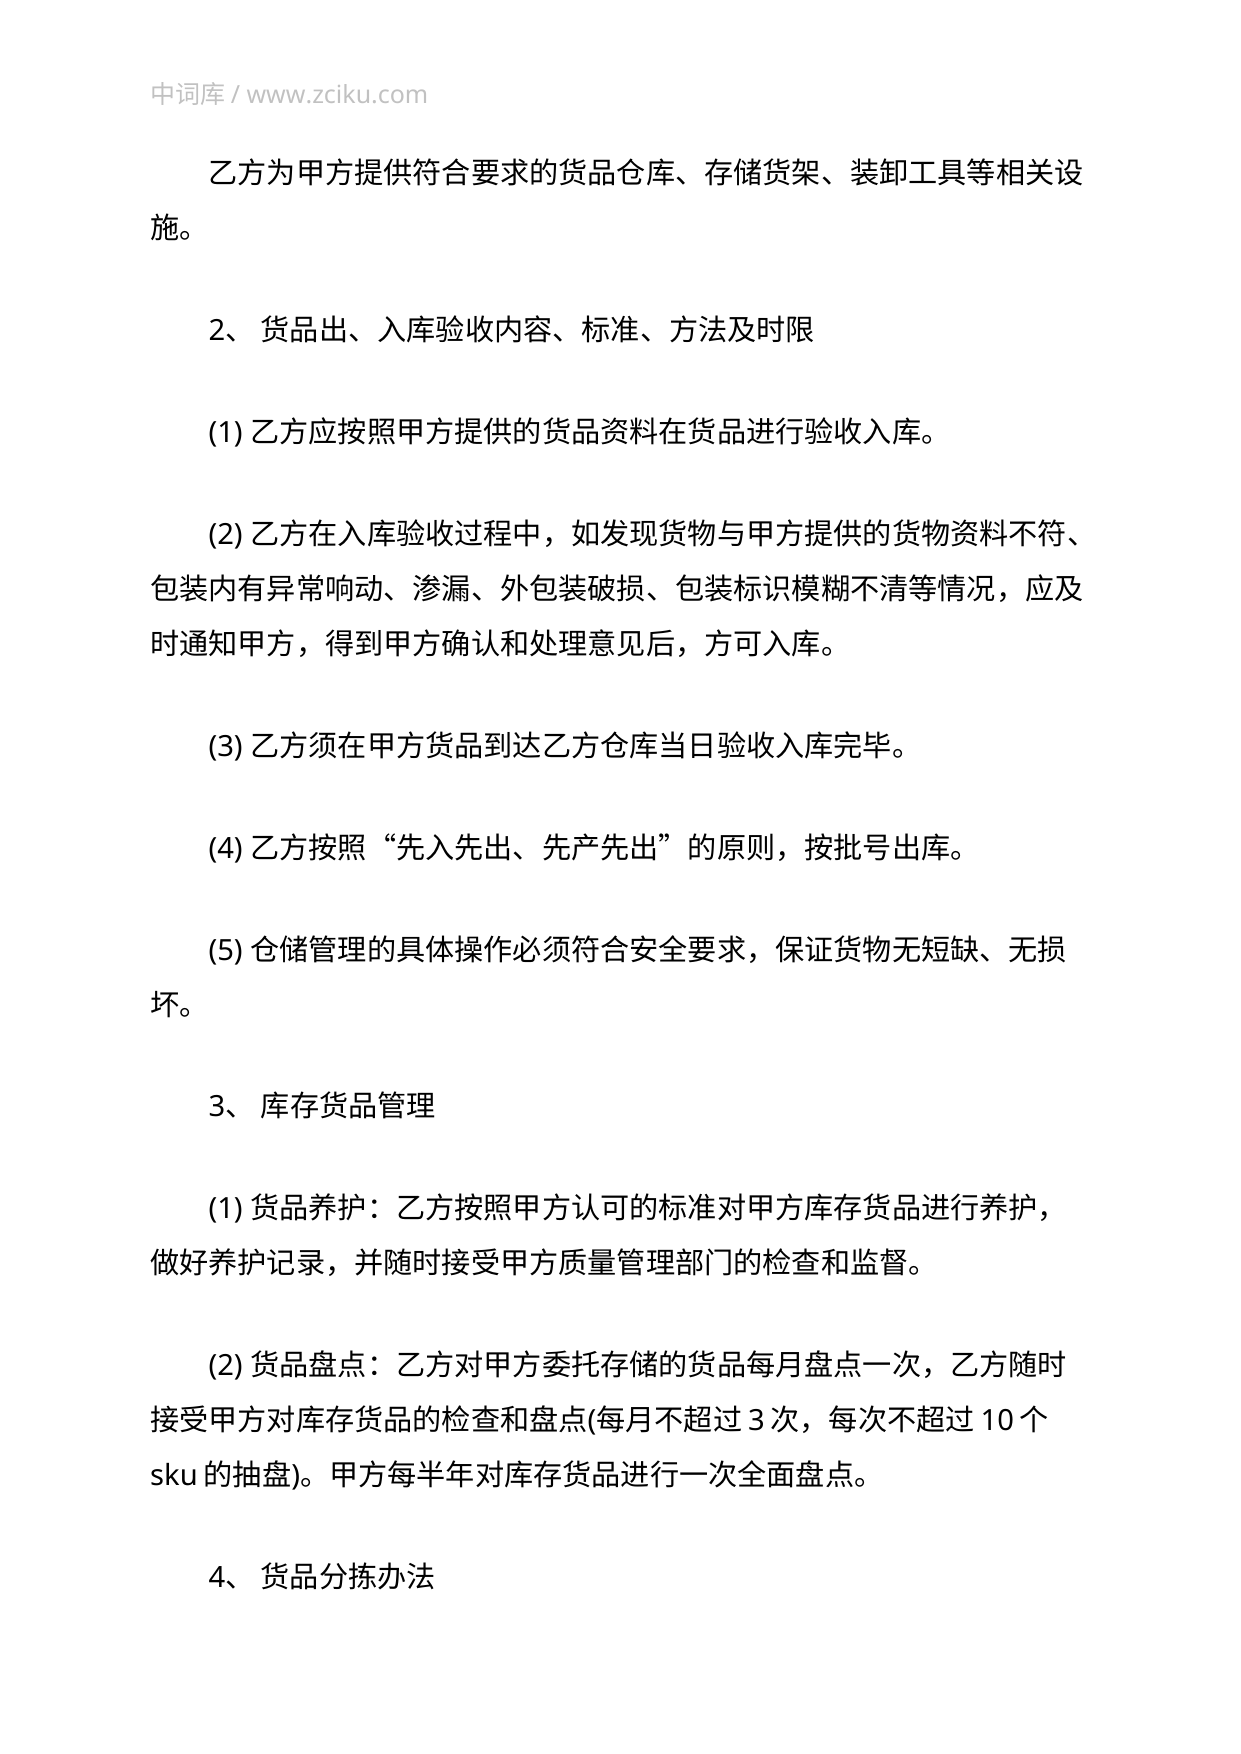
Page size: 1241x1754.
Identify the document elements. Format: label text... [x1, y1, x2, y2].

text 2、 货品出、入库验收内容、标准、方法及时限 [150, 307, 1090, 349]
text (1) 货品养护：乙方按照甲方认可的标准对甲方库存货品进行养护，做好养护记录，并随时接受甲方质量管理部门的检查和监督。 [150, 1185, 1090, 1282]
text 乙方为甲方提供符合要求的货品仓库、存储货架、装卸工具等相关设施。 [150, 150, 1090, 247]
text (3) 乙方须在甲方货品到达乙方仓库当日验收入库完毕。 [150, 722, 1090, 765]
text (4) 乙方按照“先入先出、先产先出”的原则，按批号出库。 [150, 824, 1090, 867]
text (5) 仓储管理的具体操作必须符合安全要求，保证货物无短缺、无损坏。 [150, 926, 1090, 1023]
text (1) 乙方应按照甲方提供的货品资料在货品进行验收入库。 [150, 409, 1090, 451]
text 4、 货品分拣办法 [150, 1554, 1090, 1596]
text (2) 货品盘点：乙方对甲方委托存储的货品每月盘点一次，乙方随时接受甲方对库存货品的检查和盘点(每月不超过3次，每次不超过10个sku的抽盘)。甲方每半年对库存货品进行一次全面盘点。 [150, 1342, 1090, 1494]
text (2) 乙方在入库验收过程中，如发现货物与甲方提供的货物资料不符、包装内有异常响动、渗漏、外包装破损、包装标识模糊不清等情况，应及时通知甲方，得到甲方确认和处理意见后，方可入库。 [150, 511, 1090, 663]
text 3、 库存货品管理 [150, 1083, 1090, 1125]
